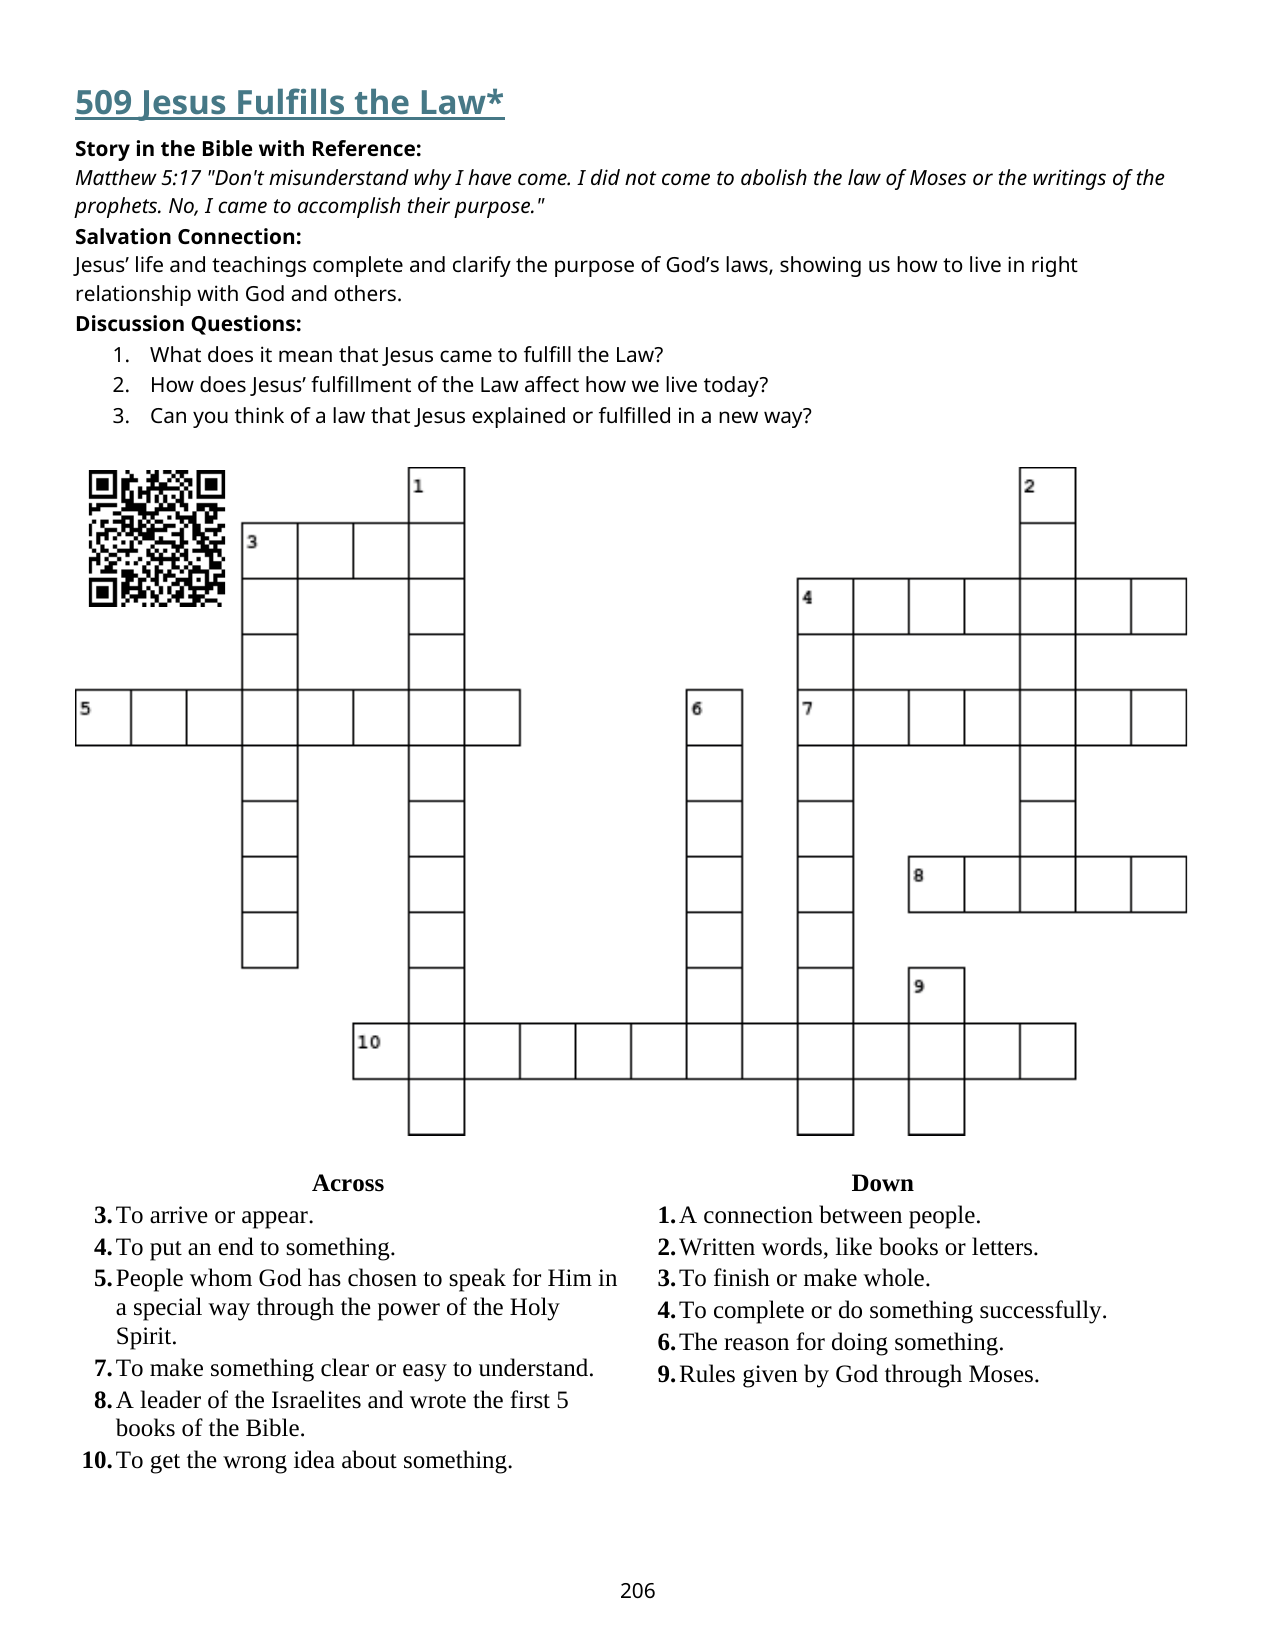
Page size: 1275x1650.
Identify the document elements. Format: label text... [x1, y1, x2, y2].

text Story in the Bible with Reference: Matthew 5:17 "Don't misunderstand why I have come. I did not come to abolish the law of Moses or the writings of the prophets. No, I came to accomplish their purpose." [75, 134, 1200, 220]
list How does Jesus’ fulfillment of the Law affect how we live today? [112, 370, 1200, 399]
text Salvation Connection: Jesus’ life and teachings complete and clarify the purpose of God’s laws, showing us how to live in right relationship with God and others. [75, 222, 1200, 307]
subtitle 509 Jesus Fulfills the Law* [75, 79, 1200, 124]
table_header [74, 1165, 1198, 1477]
list Can you think of a law that Jesus explained or fulfilled in a new way? [112, 401, 1200, 429]
text Discussion Questions: [75, 309, 1200, 338]
picture [75, 467, 1188, 1136]
list What does it mean that Jesus came to fulfill the Law? [112, 340, 1200, 368]
